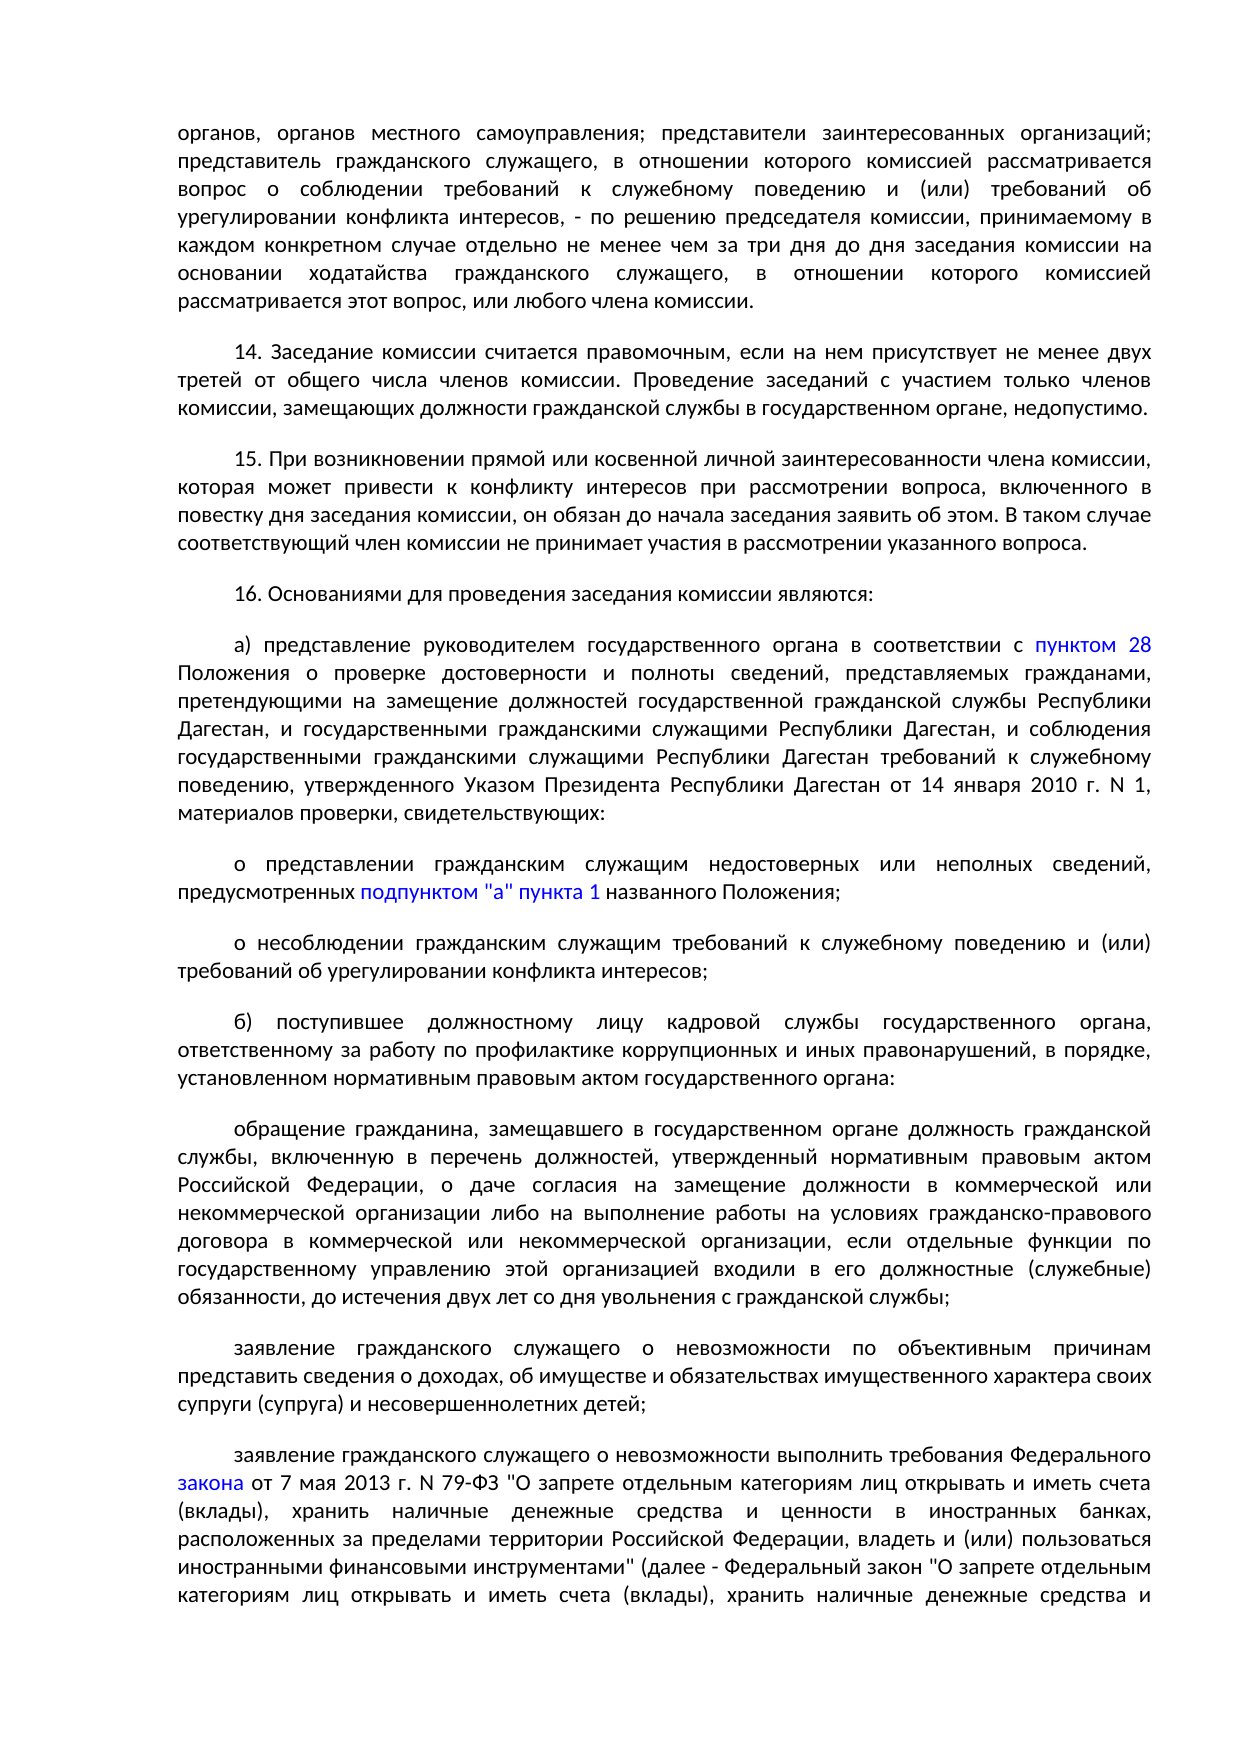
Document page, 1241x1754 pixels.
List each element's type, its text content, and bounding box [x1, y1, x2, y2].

text 14. Заседание комиссии считается правомочным, если на нем присутствует не менее двух третей от общего числа членов комиссии. Проведение заседаний с участием только членов комиссии, замещающих должности гражданской службы в государственном органе, недопустимо. [177, 337, 1152, 421]
text б) поступившее должностному лицу кадровой службы государственного органа, ответственному за работу по профилактике коррупционных и иных правонарушений, в порядке, установленном нормативным правовым актом государственного органа: [177, 1007, 1152, 1091]
text о несоблюдении гражданским служащим требований к служебному поведению и (или) требований об урегулировании конфликта интересов; [177, 928, 1152, 984]
text обращение гражданина, замещавшего в государственном органе должность гражданской службы, включенную в перечень должностей, утвержденный нормативным правовым актом Российской Федерации, о даче согласия на замещение должности в коммерческой или некоммерческой организации либо на выполнение работы на условиях гражданско-правового договора в коммерческой или некоммерческой организации, если отдельные функции по государственному управлению этой организацией входили в его должностные (служебные) обязанности, до истечения двух лет со дня увольнения с гражданской службы; [177, 1114, 1152, 1310]
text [177, 1440, 1152, 1608]
text 16. Основаниями для проведения заседания комиссии являются: [177, 579, 1152, 607]
text о представлении гражданским служащим недостоверных или неполных сведений, предусмотренных подпунктом "а" пункта 1 названного Положения; [177, 849, 1152, 905]
text 15. При возникновении прямой или косвенной личной заинтересованности члена комиссии, которая может привести к конфликту интересов при рассмотрении вопроса, включенного в повестку дня заседания комиссии, он обязан до начала заседания заявить об этом. В таком случае соответствующий член комиссии не принимает участия в рассмотрении указанного вопроса. [177, 444, 1152, 556]
text заявление гражданского служащего о невозможности по объективным причинам представить сведения о доходах, об имуществе и обязательствах имущественного характера своих супруги (супруга) и несовершеннолетних детей; [177, 1333, 1152, 1417]
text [177, 118, 1152, 314]
text а) представление руководителем государственного органа в соответствии с пунктом 28 Положения о проверке достоверности и полноты сведений, представляемых гражданами, претендующими на замещение должностей государственной гражданской службы Республики Дагестан, и государственными гражданскими служащими Республики Дагестан, и соблюдения государственными гражданскими служащими Республики Дагестан требований к служебному поведению, утвержденного Указом Президента Республики Дагестан от 14 января 2010 г. N 1, материалов проверки, свидетельствующих: [177, 630, 1152, 826]
